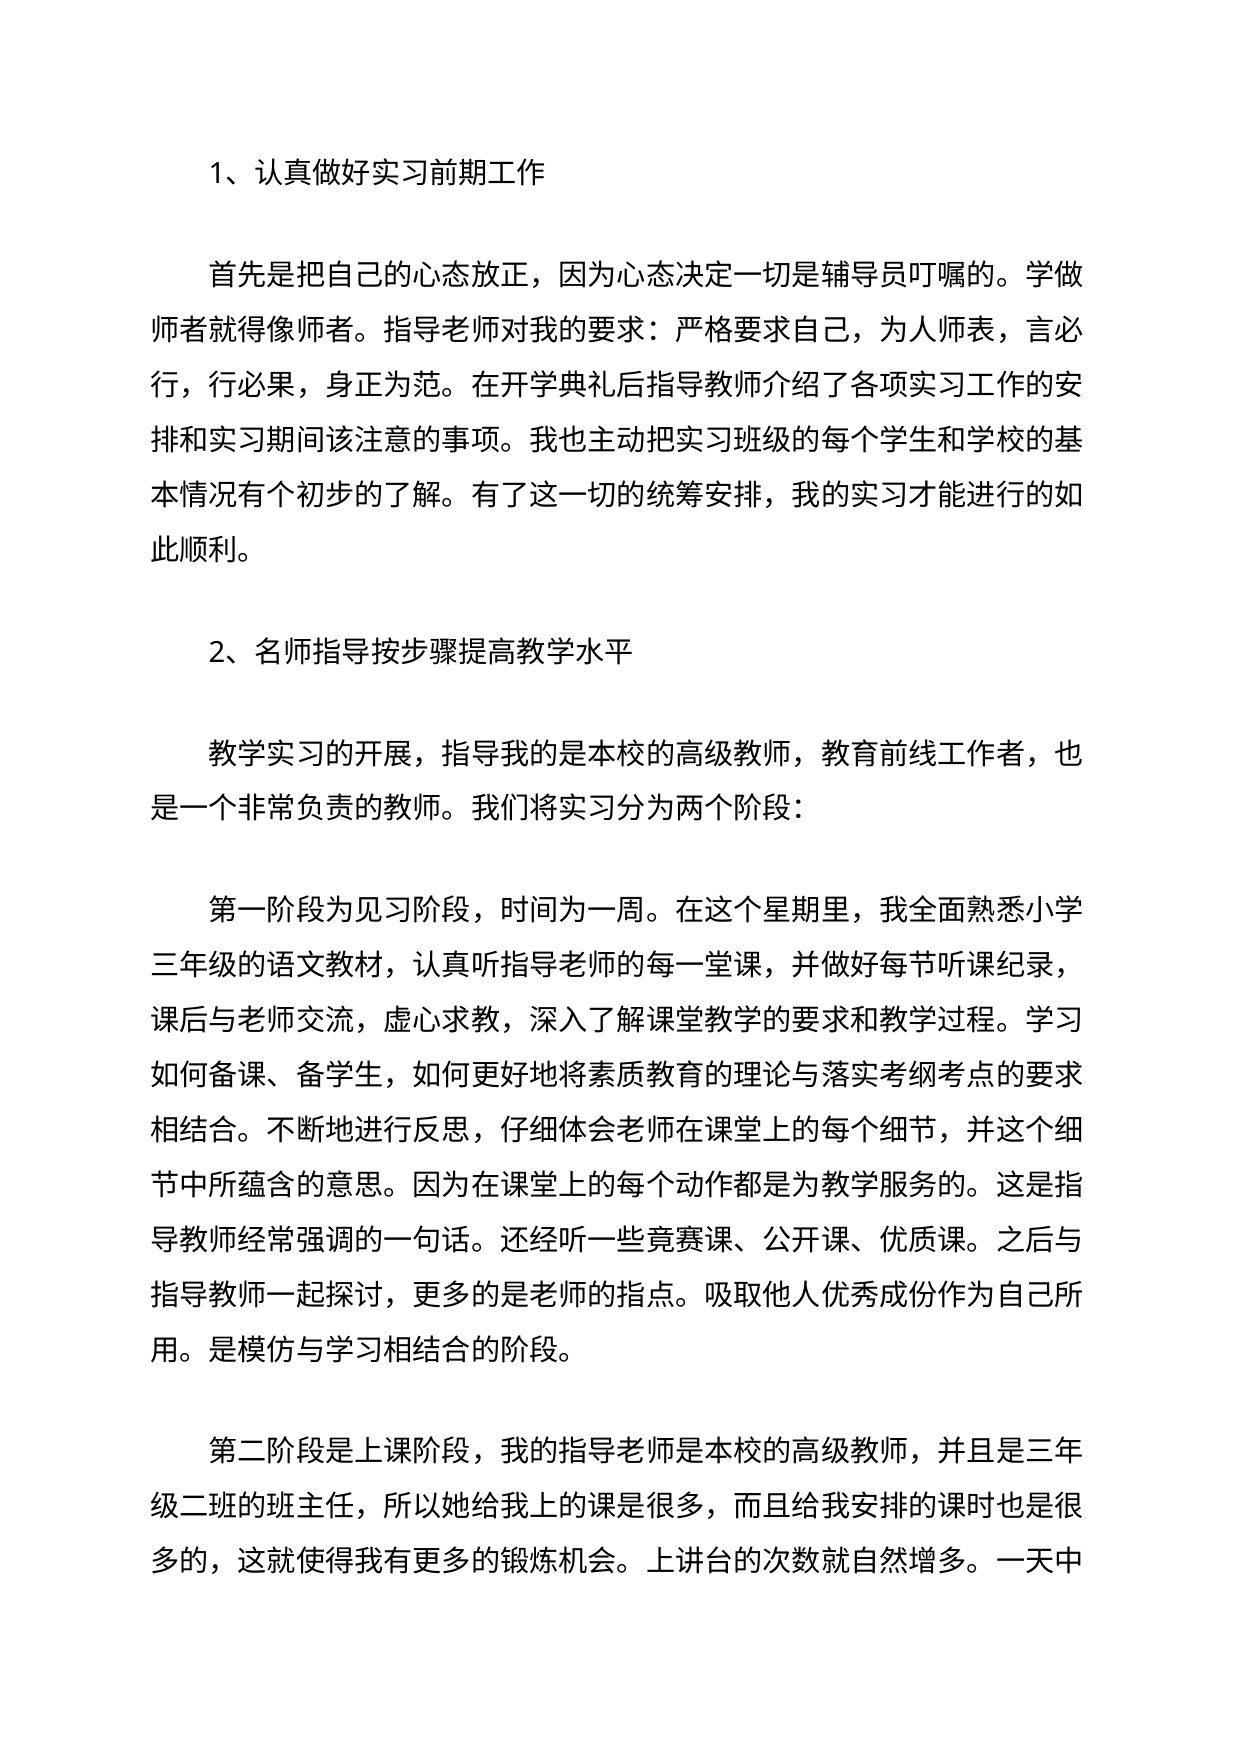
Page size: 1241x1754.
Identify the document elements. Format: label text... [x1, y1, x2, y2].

text 1、认真做好实习前期工作 [150, 150, 1090, 192]
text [150, 1428, 1090, 1580]
text 首先是把自己的心态放正，因为心态决定一切是辅导员叮嘱的。学做师者就得像师者。指导老师对我的要求：严格要求自己，为人师表，言必行，行必果，身正为范。在开学典礼后指导教师介绍了各项实习工作的安排和实习期间该注意的事项。我也主动把实习班级的每个学生和学校的基本情况有个初步的了解。有了这一切的统筹安排，我的实习才能进行的如此顺利。 [150, 252, 1090, 569]
text 第一阶段为见习阶段，时间为一周。在这个星期里，我全面熟悉小学三年级的语文教材，认真听指导老师的每一堂课，并做好每节听课纪录，课后与老师交流，虚心求教，深入了解课堂教学的要求和教学过程。学习如何备课、备学生，如何更好地将素质教育的理论与落实考纲考点的要求相结合。不断地进行反思，仔细体会老师在课堂上的每个细节，并这个细节中所蕴含的意思。因为在课堂上的每个动作都是为教学服务的。这是指导教师经常强调的一句话。还经听一些竟赛课、公开课、优质课。之后与指导教师一起探讨，更多的是老师的指点。吸取他人优秀成份作为自己所用。是模仿与学习相结合的阶段。 [150, 887, 1090, 1368]
text 教学实习的开展，指导我的是本校的高级教师，教育前线工作者，也是一个非常负责的教师。我们将实习分为两个阶段： [150, 730, 1090, 827]
text 2、名师指导按步骤提高教学水平 [150, 628, 1090, 671]
